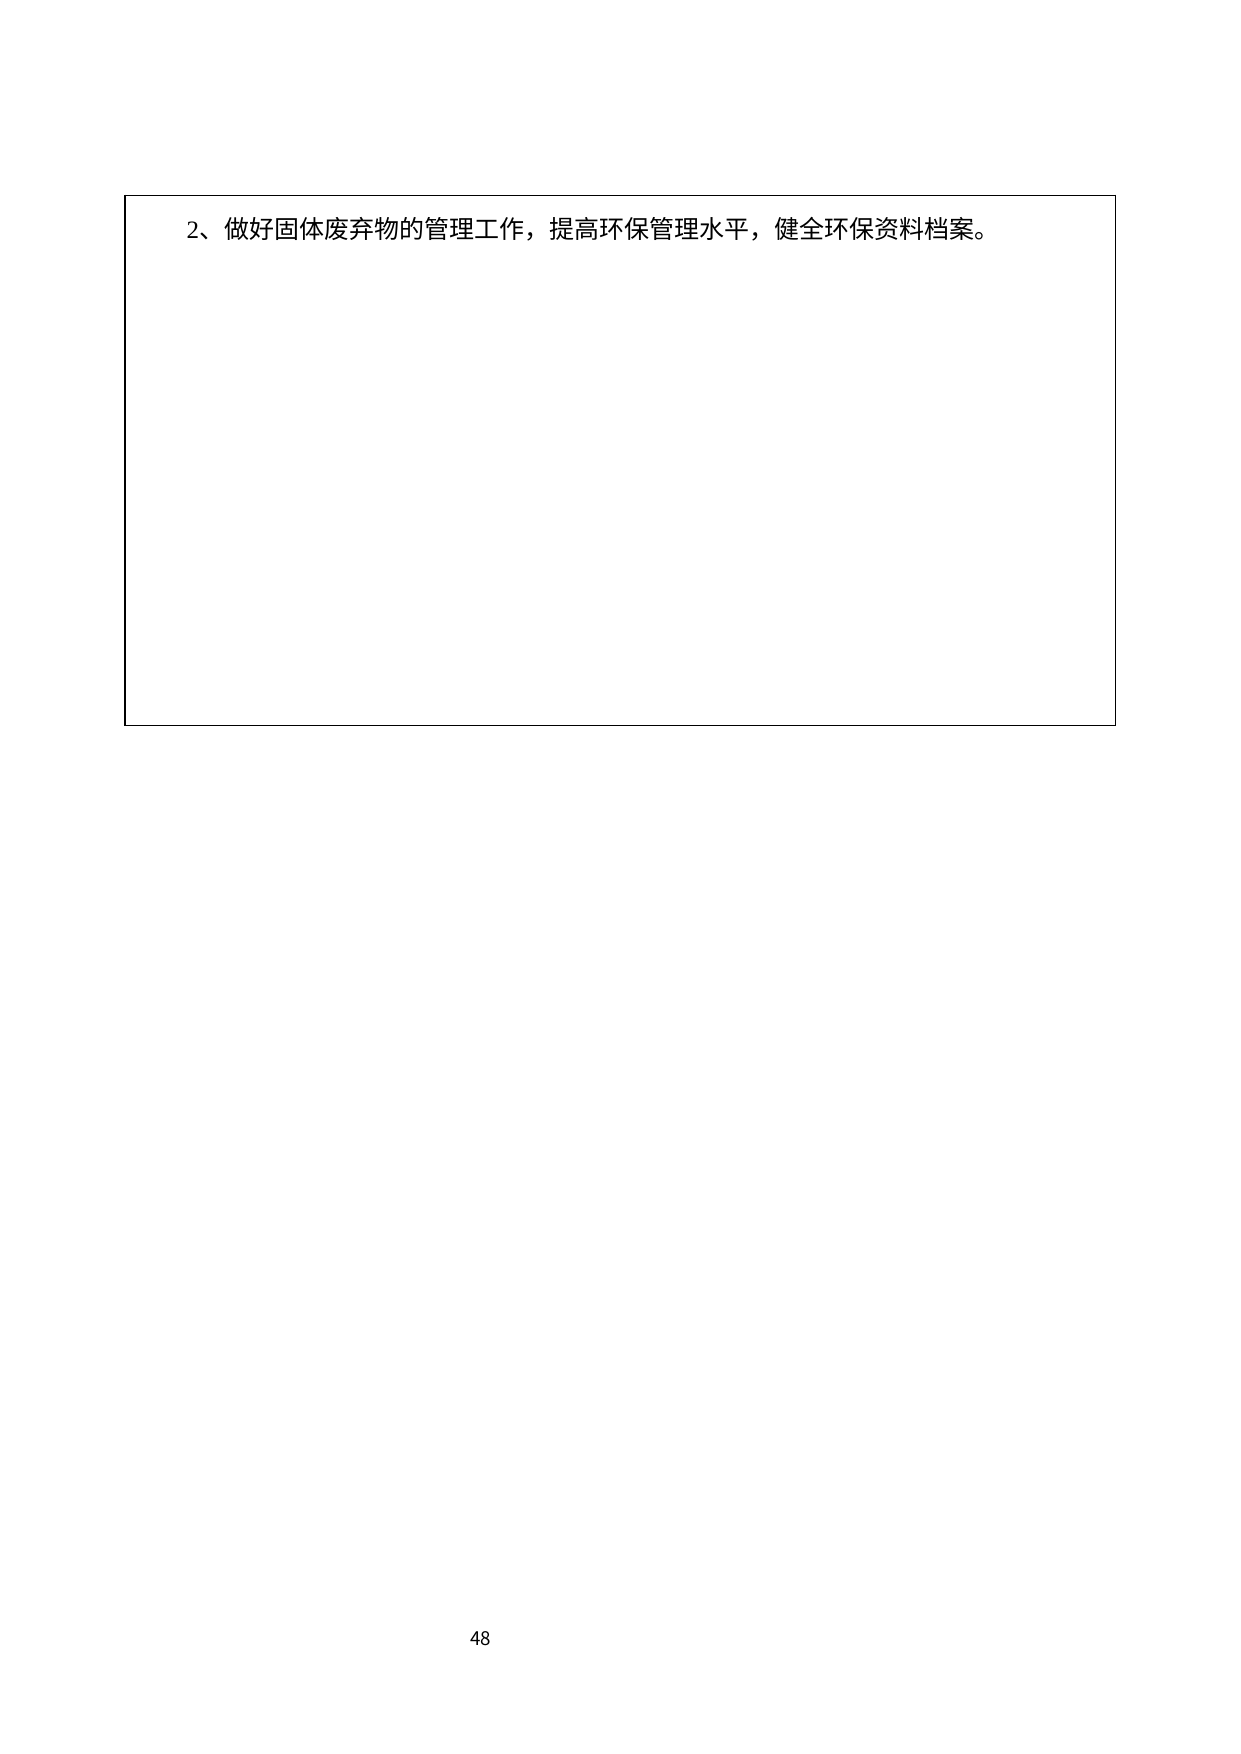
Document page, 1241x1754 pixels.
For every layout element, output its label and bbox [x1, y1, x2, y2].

table_header [126, 196, 1115, 725]
